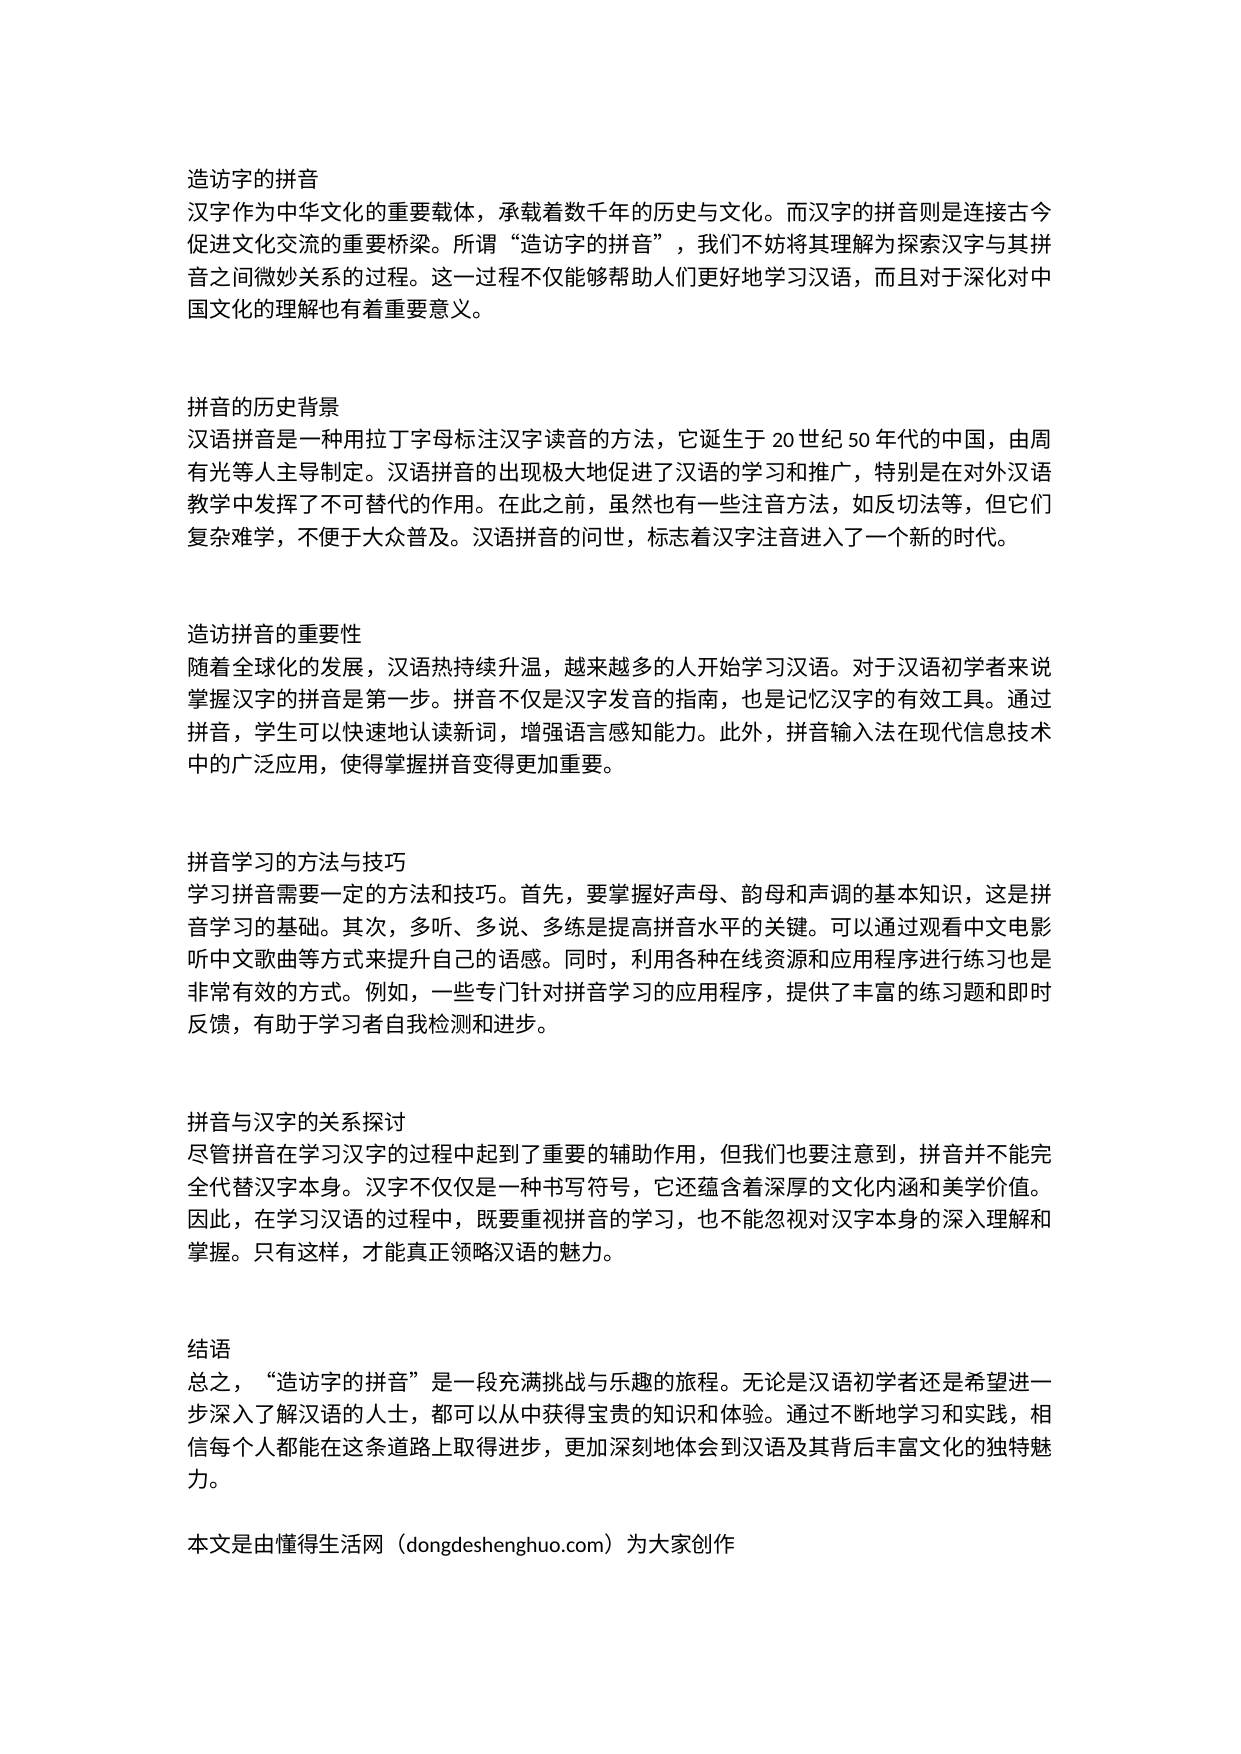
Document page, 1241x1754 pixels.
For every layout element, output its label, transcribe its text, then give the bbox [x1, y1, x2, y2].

text 造访拼音的重要性 [187, 617, 1053, 649]
text 造访字的拼音 [187, 162, 1053, 194]
text 结语 [187, 1332, 1053, 1364]
text 尽管拼音在学习汉字的过程中起到了重要的辅助作用，但我们也要注意到，拼音并不能完全代替汉字本身。汉字不仅仅是一种书写符号，它还蕴含着深厚的文化内涵和美学价值。因此，在学习汉语的过程中，既要重视拼音的学习，也不能忽视对汉字本身的深入理解和掌握。只有这样，才能真正领略汉语的魅力。 [187, 1137, 1053, 1267]
text 拼音学习的方法与技巧 [187, 844, 1053, 877]
text 汉字作为中华文化的重要载体，承载着数千年的历史与文化。而汉字的拼音则是连接古今、促进文化交流的重要桥梁。所谓“造访字的拼音”，我们不妨将其理解为探索汉字与其拼音之间微妙关系的过程。这一过程不仅能够帮助人们更好地学习汉语，而且对于深化对中国文化的理解也有着重要意义。 [187, 194, 1053, 324]
text 拼音与汉字的关系探讨 [187, 1104, 1053, 1137]
text 总之，“造访字的拼音”是一段充满挑战与乐趣的旅程。无论是汉语初学者还是希望进一步深入了解汉语的人士，都可以从中获得宝贵的知识和体验。通过不断地学习和实践，相信每个人都能在这条道路上取得进步，更加深刻地体会到汉语及其背后丰富文化的独特魅力。 [187, 1364, 1053, 1494]
text 随着全球化的发展，汉语热持续升温，越来越多的人开始学习汉语。对于汉语初学者来说，掌握汉字的拼音是第一步。拼音不仅是汉字发音的指南，也是记忆汉字的有效工具。通过拼音，学生可以快速地认读新词，增强语言感知能力。此外，拼音输入法在现代信息技术中的广泛应用，使得掌握拼音变得更加重要。 [187, 649, 1053, 779]
text 汉语拼音是一种用拉丁字母标注汉字读音的方法，它诞生于20世纪50年代的中国，由周有光等人主导制定。汉语拼音的出现极大地促进了汉语的学习和推广，特别是在对外汉语教学中发挥了不可替代的作用。在此之前，虽然也有一些注音方法，如反切法等，但它们复杂难学，不便于大众普及。汉语拼音的问世，标志着汉字注音进入了一个新的时代。 [187, 422, 1053, 552]
text 本文是由懂得生活网（dongdeshenghuo.com）为大家创作 [187, 1527, 1053, 1559]
text 拼音的历史背景 [187, 389, 1053, 422]
text 学习拼音需要一定的方法和技巧。首先，要掌握好声母、韵母和声调的基本知识，这是拼音学习的基础。其次，多听、多说、多练是提高拼音水平的关键。可以通过观看中文电影、听中文歌曲等方式来提升自己的语感。同时，利用各种在线资源和应用程序进行练习也是非常有效的方式。例如，一些专门针对拼音学习的应用程序，提供了丰富的练习题和即时反馈，有助于学习者自我检测和进步。 [187, 877, 1053, 1039]
